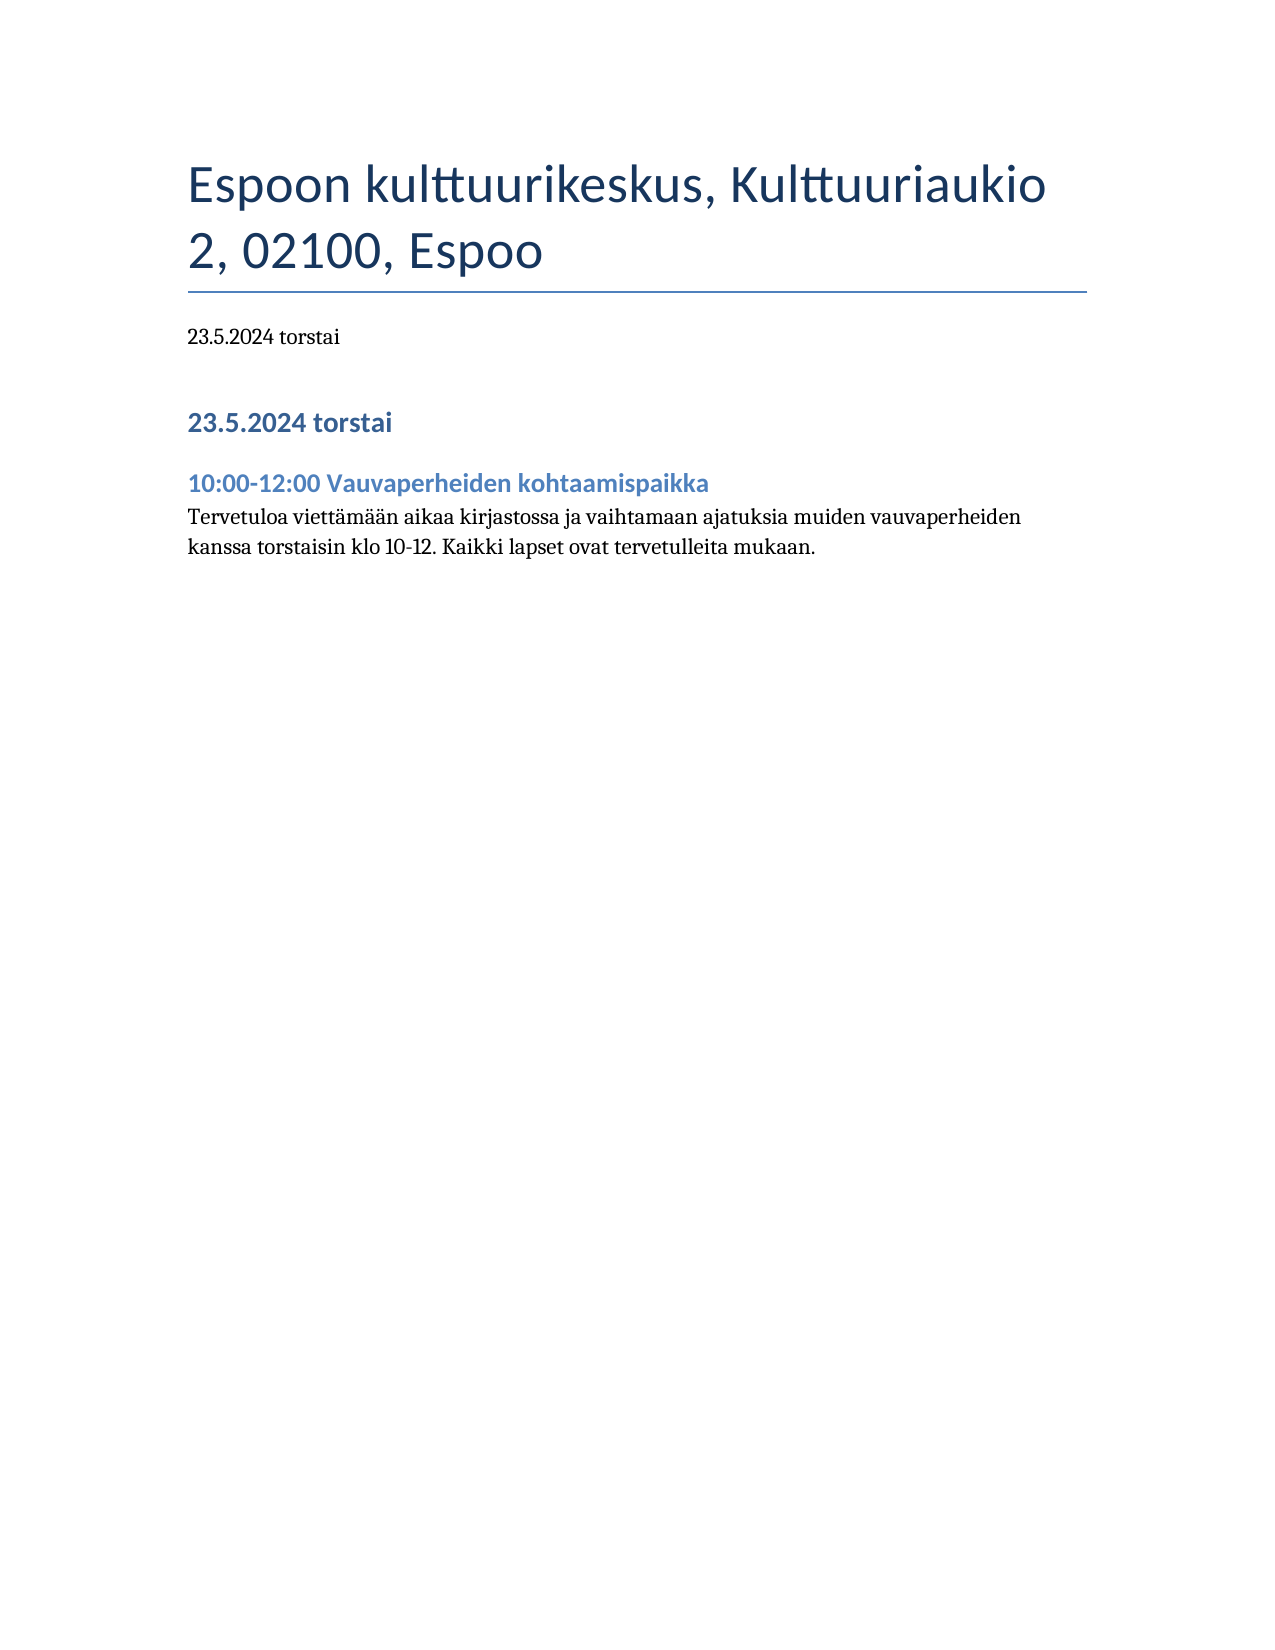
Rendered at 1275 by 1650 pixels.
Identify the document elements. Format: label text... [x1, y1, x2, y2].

text Tervetuloa viettämään aikaa kirjastossa ja vaihtamaan ajatuksia muiden vauvaperheiden kanssa torstaisin klo 10-12. Kaikki lapset ovat tervetulleita mukaan. [187, 504, 1087, 560]
text 23.5.2024 torstai [187, 324, 1087, 350]
subtitle 23.5.2024 torstai [187, 404, 1087, 440]
title Espoon kulttuurikeskus, Kulttuuriaukio 2, 02100, Espoo [187, 150, 1087, 293]
subtitle 10:00-12:00 Vauvaperheiden kohtaamispaikka [187, 466, 1087, 499]
